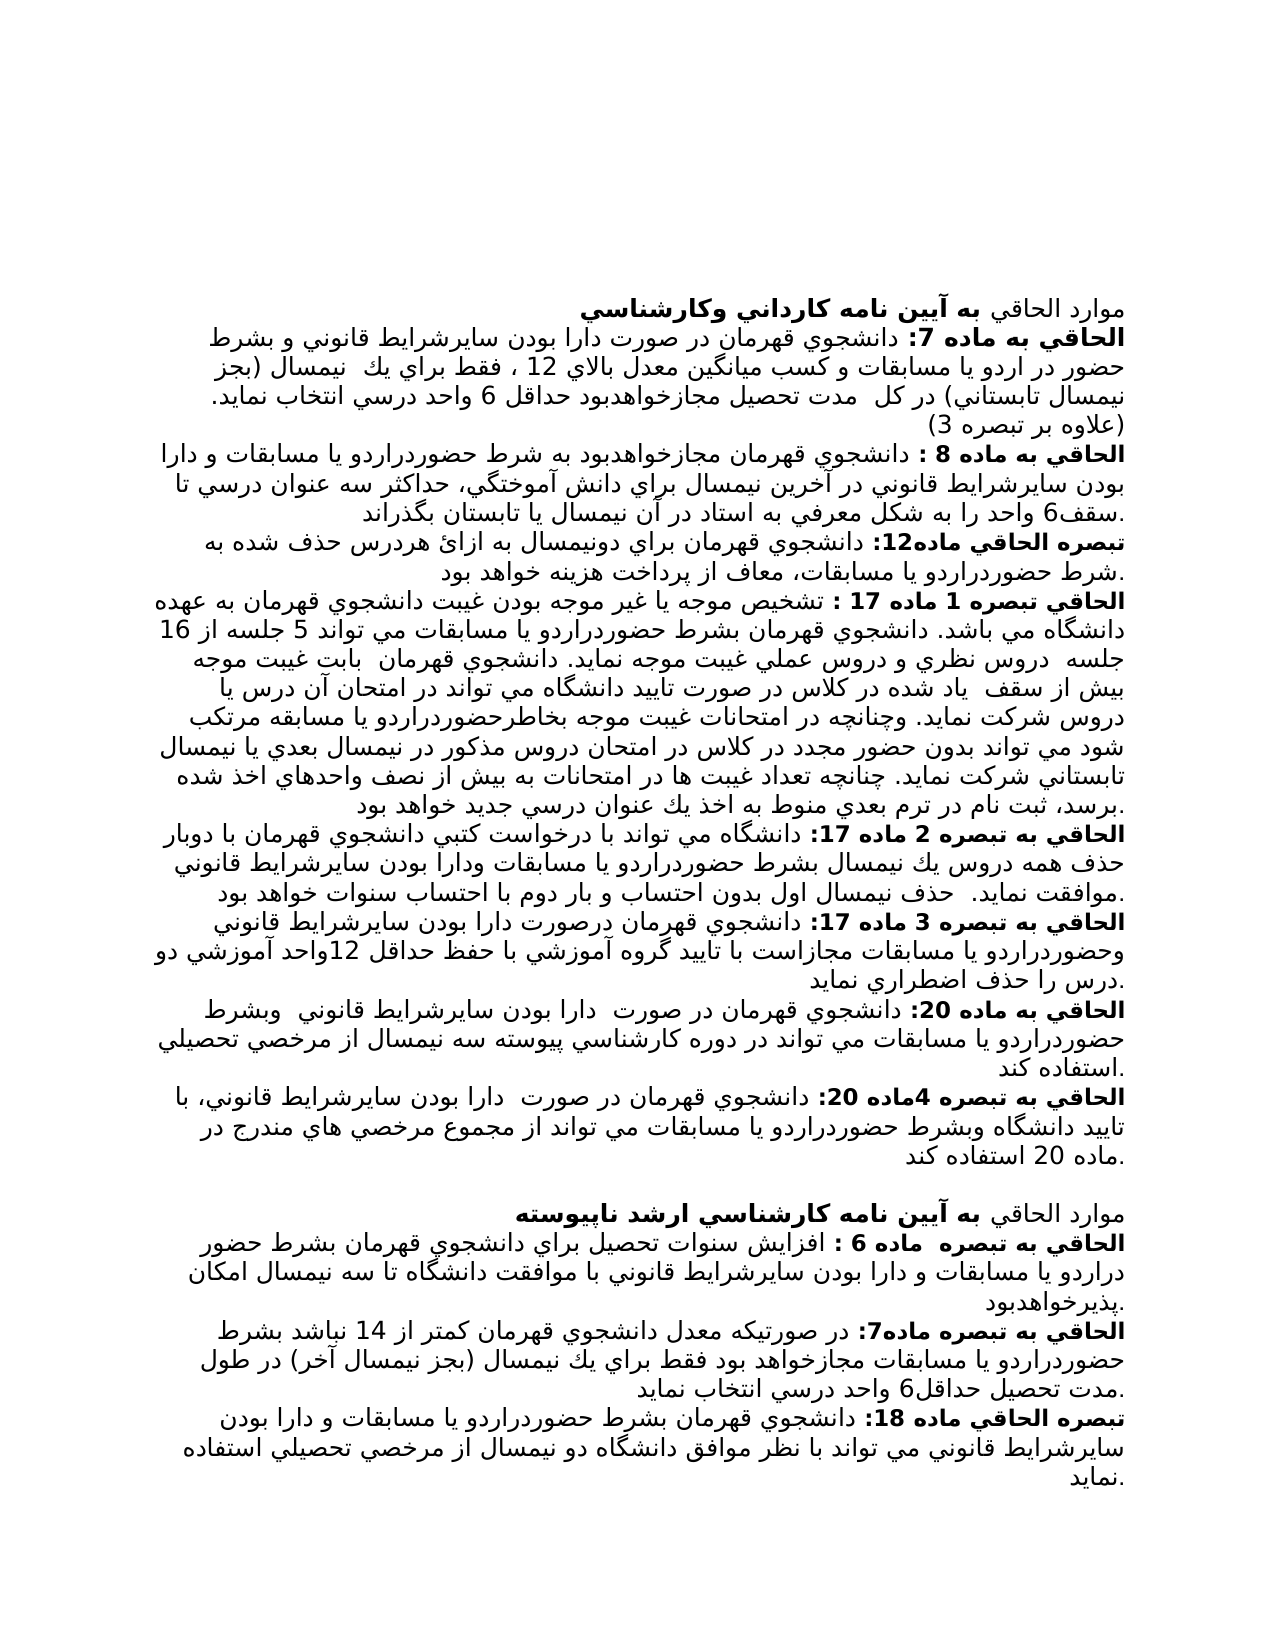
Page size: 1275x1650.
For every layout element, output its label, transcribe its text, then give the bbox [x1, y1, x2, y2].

text تبصره الحاقي ماده 18: دانشجوي قهرمان بشرط حضوردراردو يا مسابقات و دارا بودن سايرشرايط قانوني مي تواند با نظر موافق دانشگاه دو نيمسال از مرخصي تحصيلي استفاده نمايد. [150, 1403, 1125, 1491]
text الحاقي به تبصره ماده7: در صورتيكه معدل دانشجوي قهرمان كمتر از 14 نباشد بشرط حضوردراردو يا مسابقات مجازخواهد بود فقط براي يك نيمسال (بجز نيمسال آخر) در طول مدت تحصيل حداقل6 واحد درسي انتخاب نمايد. [150, 1316, 1125, 1403]
text الحاقي به تبصره 3 ماده 17: دانشجوي قهرمان درصورت دارا بودن سايرشرايط قانوني وحضوردراردو يا مسابقات مجازاست با تاييد گروه آموزشي با حفظ حداقل 12واحد آموزشي دو درس را حذف اضطراري نمايد. [150, 907, 1125, 995]
text موارد الحاقي به آيين نامه كارشناسي ارشد ناپيوسته [150, 1199, 1125, 1228]
text الحاقي به ماده 8 : دانشجوي قهرمان مجازخواهدبود به شرط حضوردراردو يا مسابقات و دارا بودن سايرشرايط قانوني در آخرين نيمسال براي دانش آموختگي، حداكثر سه عنوان درسي تا سقف6 واحد را به شكل معرفي به استاد در آن نيمسال يا تابستان بگذراند. [150, 439, 1125, 527]
text الحاقي به تبصره 2 ماده 17: دانشگاه مي تواند با درخواست كتبي دانشجوي قهرمان با دوبار حذف همه دروس يك نيمسال بشرط حضوردراردو يا مسابقات ودارا بودن سايرشرايط قانوني موافقت نمايد. حذف نيمسال اول بدون احتساب و بار دوم با احتساب سنوات خواهد بود. [150, 819, 1125, 907]
text الحاقي به تبصره 4ماده 20: دانشجوي قهرمان در صورت دارا بودن سايرشرايط قانوني، با تاييد دانشگاه وبشرط حضوردراردو يا مسابقات مي تواند از مجموع مرخصي هاي مندرج در ماده 20 استفاده كند. [150, 1082, 1125, 1170]
text الحاقي به ماده 7: دانشجوي قهرمان در صورت دارا بودن سايرشرايط قانوني و بشرط حضور در اردو يا مسابقات و كسب ميانگين معدل بالاي 12 ، فقط براي يك نيمسال (بجز نيمسال تابستاني) در كل مدت تحصيل مجازخواهدبود حداقل 6 واحد درسي انتخاب نمايد. (علاوه بر تبصره 3) [150, 323, 1125, 439]
text الحاقي به تبصره ماده 6 : افزايش سنوات تحصيل براي دانشجوي قهرمان بشرط حضور دراردو يا مسابقات و دارا بودن سايرشرايط قانوني با موافقت دانشگاه تا سه نيمسال امكان پذيرخواهدبود. [150, 1228, 1125, 1316]
text الحاقي به ماده 20: دانشجوي قهرمان در صورت دارا بودن سايرشرايط قانوني وبشرط حضوردراردو يا مسابقات مي تواند در دوره كارشناسي پيوسته سه نيمسال از مرخصي تحصيلي استفاده كند. [150, 995, 1125, 1082]
text موارد الحاقي به آيين نامه كارداني وكارشناسي [150, 294, 1125, 323]
text الحاقي تبصره 1 ماده 17 : تشخيص موجه يا غير موجه بودن غيبت دانشجوي قهرمان به عهده دانشگاه مي باشد. دانشجوي قهرمان بشرط حضوردراردو يا مسابقات مي تواند 5 جلسه از 16 جلسه دروس نظري و دروس عملي غيبت موجه نمايد. دانشجوي قهرمان بابت غيبت موجه بيش از سقف ياد شده در كلاس در صورت تاييد دانشگاه مي تواند در امتحان آن درس يا دروس شركت نمايد. وچنانچه در امتحانات غيبت موجه بخاطرحضوردراردو يا مسابقه مرتكب شود مي تواند بدون حضور مجدد در كلاس در امتحان دروس مذكور در نيمسال بعدي يا نيمسال تابستاني شركت نمايد. چنانچه تعداد غيبت ها در امتحانات به بيش از نصف واحدهاي اخذ شده برسد، ثبت نام در ترم بعدي منوط به اخذ يك عنوان درسي جديد خواهد بود. [150, 586, 1125, 819]
text تبصره الحاقي ماده12: دانشجوي قهرمان براي دونيمسال به ازائ هردرس حذف شده به شرط حضوردراردو يا مسابقات، معاف از پرداخت هزينه خواهد بود. [150, 527, 1125, 586]
